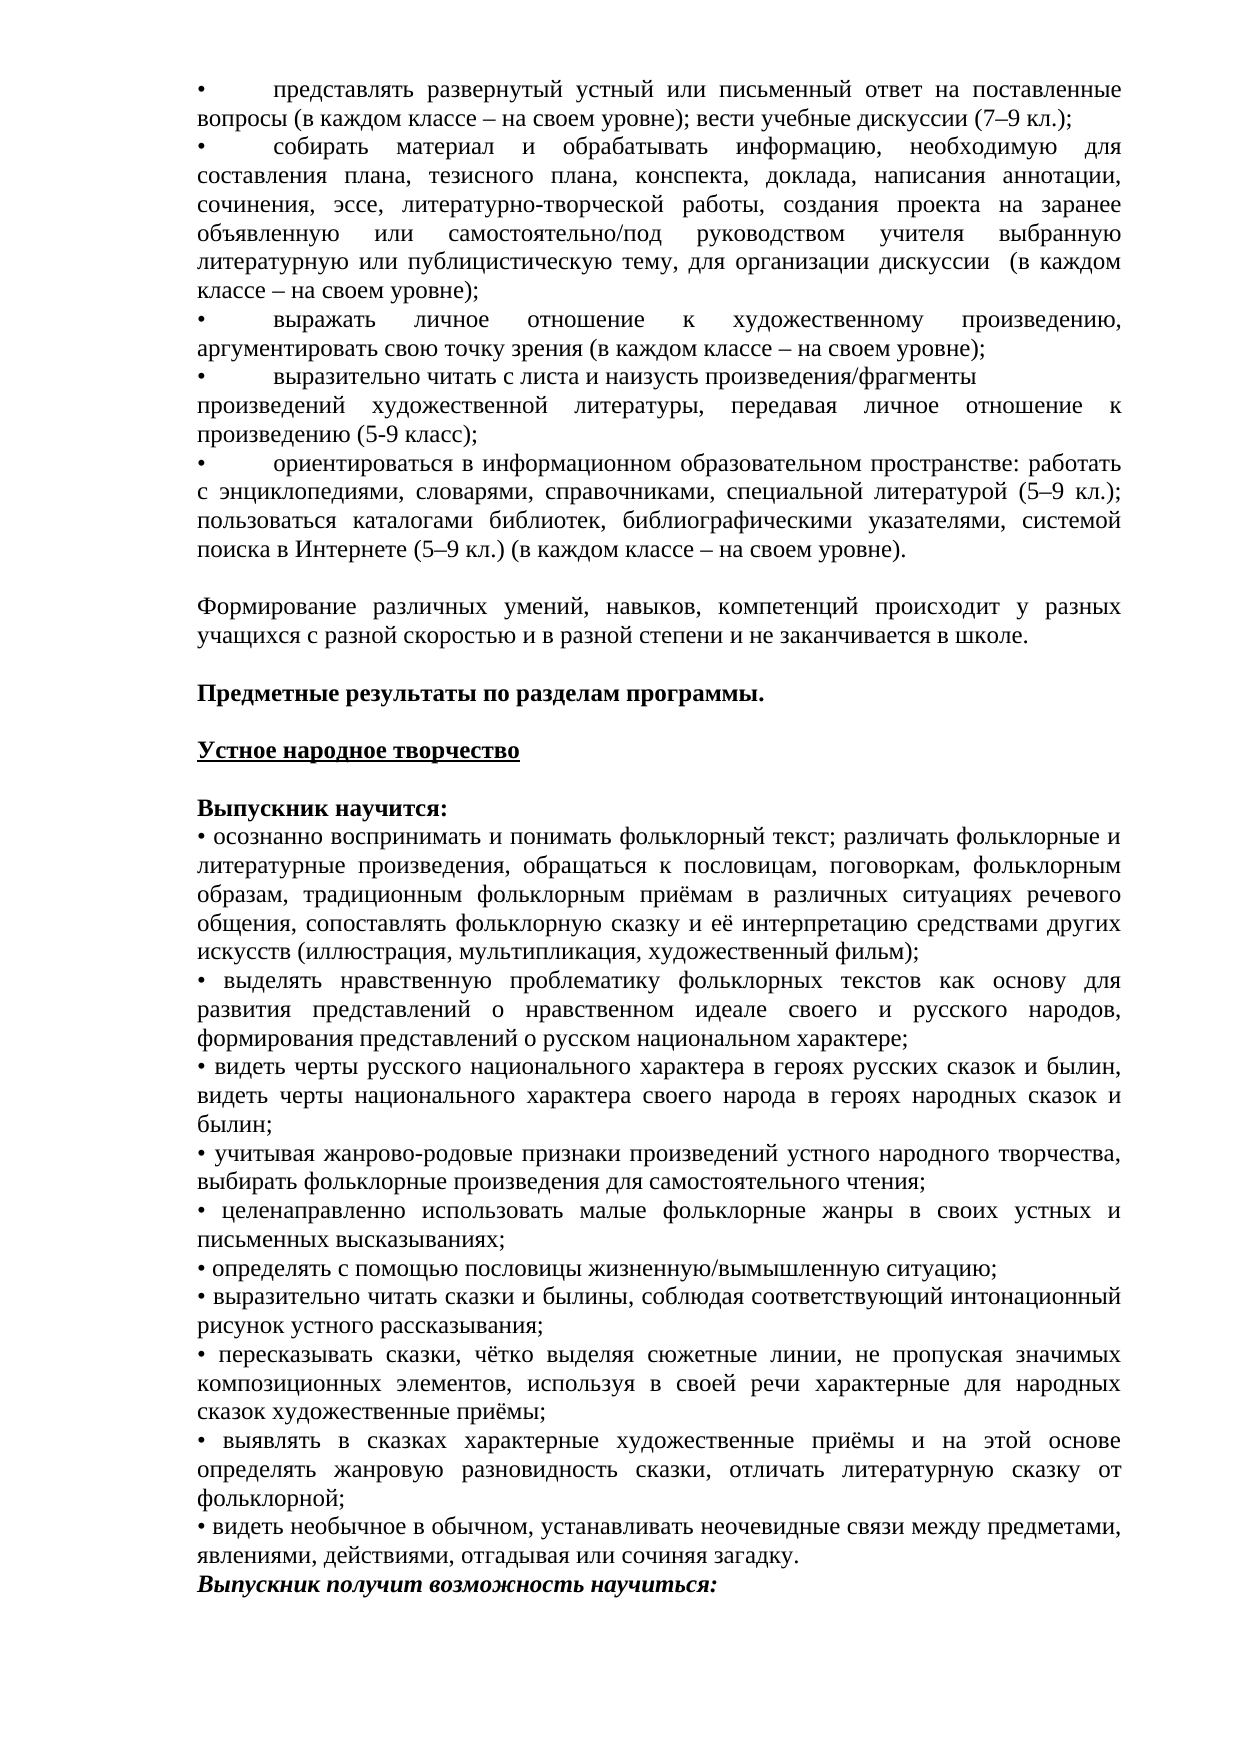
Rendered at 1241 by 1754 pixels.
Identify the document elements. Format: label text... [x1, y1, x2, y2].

text • ориентироваться в информационном образовательном пространстве: работать с энциклопедиями, словарями, справочниками, специальной литературой (5–9 кл.); пользоваться каталогами библиотек, библиографическими указателями, системой поиска в Интернете (5–9 кл.) (в каждом классе – на своем уровне). [197, 448, 1122, 563]
text • пересказывать сказки, чётко выделяя сюжетные линии, не пропуская значимых композиционных элементов, используя в своей речи характерные для народных сказок художественные приёмы; [197, 1339, 1122, 1425]
text • выразительно читать сказки и былины, соблюдая соответствующий интонационный рисунок устного рассказывания; [197, 1281, 1122, 1339]
text • определять с помощью пословицы жизненную/вымышленную ситуацию; [197, 1253, 1122, 1281]
text Формирование различных умений, навыков, компетенций происходит у разных учащихся с разной скоростью и в разной степени и не заканчивается в школе. [197, 591, 1122, 649]
text • выразительно читать с листа и наизусть произведения/фрагменты [197, 361, 1122, 390]
text • видеть необычное в обычном, устанавливать неочевидные связи между предметами, явлениями, действиями, отгадывая или сочиняя загадку. [197, 1511, 1122, 1569]
text • видеть черты русского национального характера в героях русских сказок и былин, видеть черты национального характера своего народа в героях народных сказок и былин; [197, 1051, 1122, 1138]
text • представлять развернутый устный или письменный ответ на поставленные вопросы (в каждом классе – на своем уровне); вести учебные дискуссии (7–9 кл.); [197, 74, 1122, 131]
text • выявлять в сказках характерные художественные приёмы и на этой основе определять жанровую разновидность сказки, отличать литературную сказку от фольклорной; [197, 1425, 1122, 1511]
text Устное народное творчество [197, 735, 1122, 764]
text Выпускник получит возможность научиться: [197, 1569, 1122, 1598]
text • выделять нравственную проблематику фольклорных текстов как основу для развития представлений о нравственном идеале своего и русского народов, формирования представлений о русском национальном характере; [197, 965, 1122, 1051]
text Предметные результаты по разделам программы. [197, 678, 1122, 706]
text • выражать личное отношение к художественному произведению, аргументировать свою точку зрения (в каждом классе – на своем уровне); [197, 304, 1122, 361]
text произведений художественной литературы, передавая личное отношение к произведению (5-9 класс); [197, 390, 1122, 448]
text • собирать материал и обрабатывать информацию, необходимую для составления плана, тезисного плана, конспекта, доклада, написания аннотации, сочинения, эссе, литературно-творческой работы, создания проекта на заранее объявленную или самостоятельно/под руководством учителя выбранную литературную или публицистическую тему, для организации дискуссии (в каждом классе – на своем уровне); [197, 131, 1122, 304]
text • учитывая жанрово-родовые признаки произведений устного народного творчества, выбирать фольклорные произведения для самостоятельного чтения; [197, 1138, 1122, 1195]
text • осознанно воспринимать и понимать фольклорный текст; различать фольклорные и литературные произведения, обращаться к пословицам, поговоркам, фольклорным образам, традиционным фольклорным приёмам в различных ситуациях речевого общения, сопоставлять фольклорную сказку и её интерпретацию средствами других искусств (иллюстрация, мультипликация, художественный фильм); [197, 821, 1122, 965]
text • целенаправленно использовать малые фольклорные жанры в своих устных и письменных высказываниях; [197, 1195, 1122, 1253]
text Выпускник научится: [197, 793, 1122, 821]
